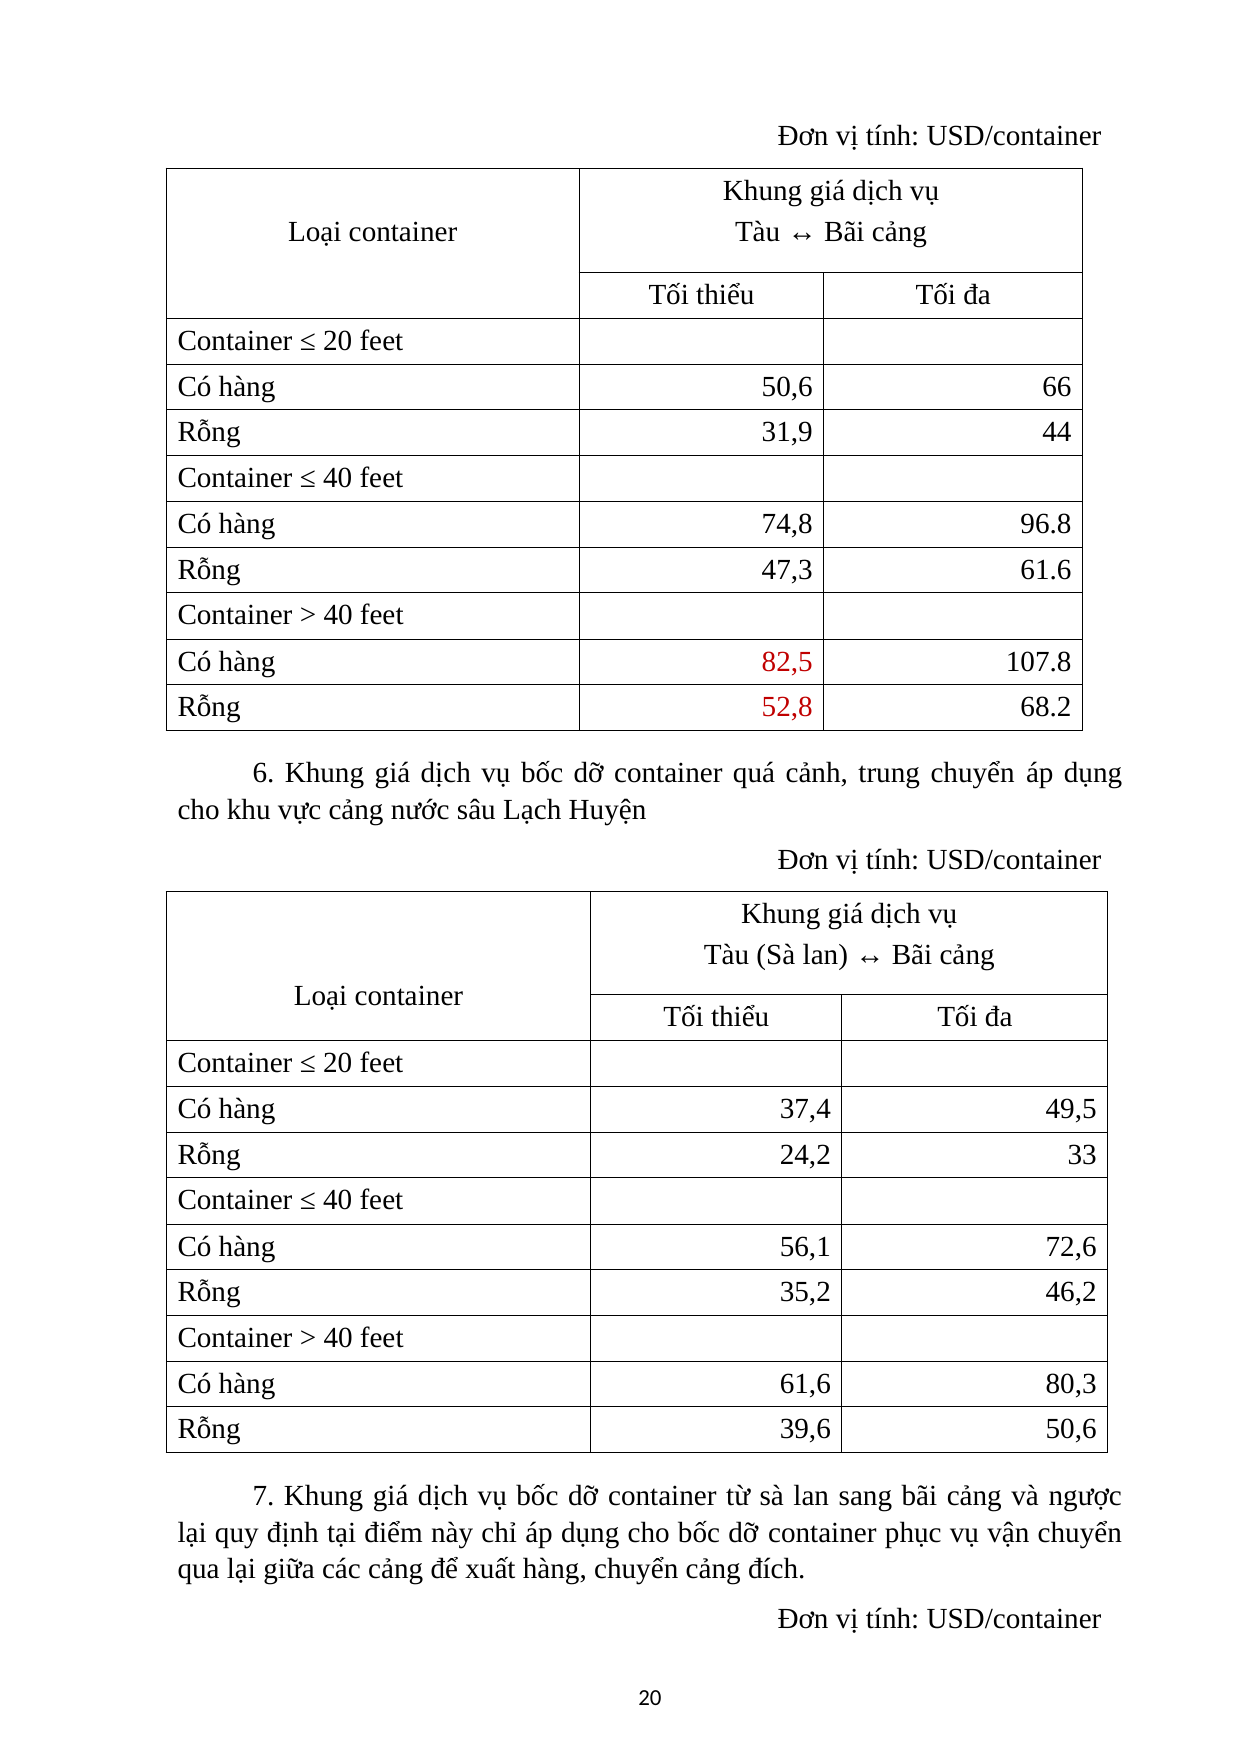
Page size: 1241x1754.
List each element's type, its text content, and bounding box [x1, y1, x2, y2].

table_cell 68.2 [824, 685, 1082, 729]
table_cell 66 [824, 365, 1082, 409]
table_cell 52,8 [580, 685, 823, 729]
text Đơn vị tính: USD/container [177, 842, 1122, 875]
table_cell Container ≤ 20 feet [167, 1041, 590, 1086]
table_cell Tối đa [824, 273, 1082, 318]
table_cell [580, 593, 823, 638]
table_cell [580, 319, 823, 364]
table_cell Có hàng [167, 640, 579, 684]
table_cell Container ≤ 20 feet [167, 319, 579, 364]
table_cell 61.6 [824, 548, 1082, 592]
table_cell 50,6 [580, 365, 823, 409]
table_cell Container ≤ 40 feet [167, 1178, 590, 1223]
table_cell 35,2 [591, 1270, 841, 1314]
table_cell Có hàng [167, 502, 579, 547]
table_cell [580, 456, 823, 501]
table_cell Rỗng [167, 548, 579, 592]
table_cell 44 [824, 410, 1082, 455]
table_cell Rỗng [167, 1407, 590, 1452]
table_cell Tối thiểu [580, 273, 823, 318]
table_cell [591, 1178, 841, 1223]
text 6. Khung giá dịch vụ bốc dỡ container quá cảnh, trung chuyển áp dụng cho khu vực cảng nước sâu Lạch Huyện [177, 756, 1122, 826]
table_cell [842, 1178, 1107, 1223]
table_cell Container > 40 feet [167, 1316, 590, 1361]
table_cell Có hàng [167, 1362, 590, 1406]
table_header Khung giá dịch vụ Tàu ↔ Bãi cảng [580, 169, 1082, 272]
table_cell [824, 593, 1082, 638]
table_cell Rỗng [167, 1133, 590, 1177]
table_cell Có hàng [167, 1225, 590, 1269]
table_cell [842, 1316, 1107, 1361]
table_header Loại container [167, 892, 590, 1040]
table_cell 37,4 [591, 1087, 841, 1132]
table_cell Container ≤ 40 feet [167, 456, 579, 501]
table_cell Rỗng [167, 685, 579, 729]
table_cell 82,5 [580, 640, 823, 684]
table_cell [824, 319, 1082, 364]
table_cell Tối đa [842, 995, 1107, 1040]
table_cell 80,3 [842, 1362, 1107, 1406]
table_header Khung giá dịch vụ Tàu (Sà lan) ↔ Bãi cảng [591, 892, 1107, 994]
text Đơn vị tính: USD/container [702, 1601, 1122, 1634]
table_cell 46,2 [842, 1270, 1107, 1314]
table_cell Rỗng [167, 410, 579, 455]
table_cell 61,6 [591, 1362, 841, 1406]
table_cell [842, 1041, 1107, 1086]
table_cell 72,6 [842, 1225, 1107, 1269]
table_cell 107.8 [824, 640, 1082, 684]
table_cell 74,8 [580, 502, 823, 547]
table_cell 39,6 [591, 1407, 841, 1452]
table_cell 24,2 [591, 1133, 841, 1177]
table_cell 31,9 [580, 410, 823, 455]
table_cell 47,3 [580, 548, 823, 592]
table_cell Có hàng [167, 365, 579, 409]
table_cell 56,1 [591, 1225, 841, 1269]
table_header Loại container [167, 169, 579, 318]
table_cell Có hàng [167, 1087, 590, 1132]
table_cell [824, 456, 1082, 501]
table_cell Tối thiểu [591, 995, 841, 1040]
table_cell [591, 1316, 841, 1361]
table_cell Rỗng [167, 1270, 590, 1314]
text Đơn vị tính: USD/container [177, 118, 1122, 152]
table_cell [591, 1041, 841, 1086]
table_cell 33 [842, 1133, 1107, 1177]
text 7. Khung giá dịch vụ bốc dỡ container từ sà lan sang bãi cảng và ngược lại quy định tại điểm này chỉ áp dụng cho bốc dỡ container phục vụ vận chuyển qua lại giữa các cảng để xuất hàng, chuyển cảng đích. [177, 1478, 1122, 1585]
table_cell 49,5 [842, 1087, 1107, 1132]
table_cell 96.8 [824, 502, 1082, 547]
table_cell 50,6 [842, 1407, 1107, 1452]
table_cell Container > 40 feet [167, 593, 579, 638]
